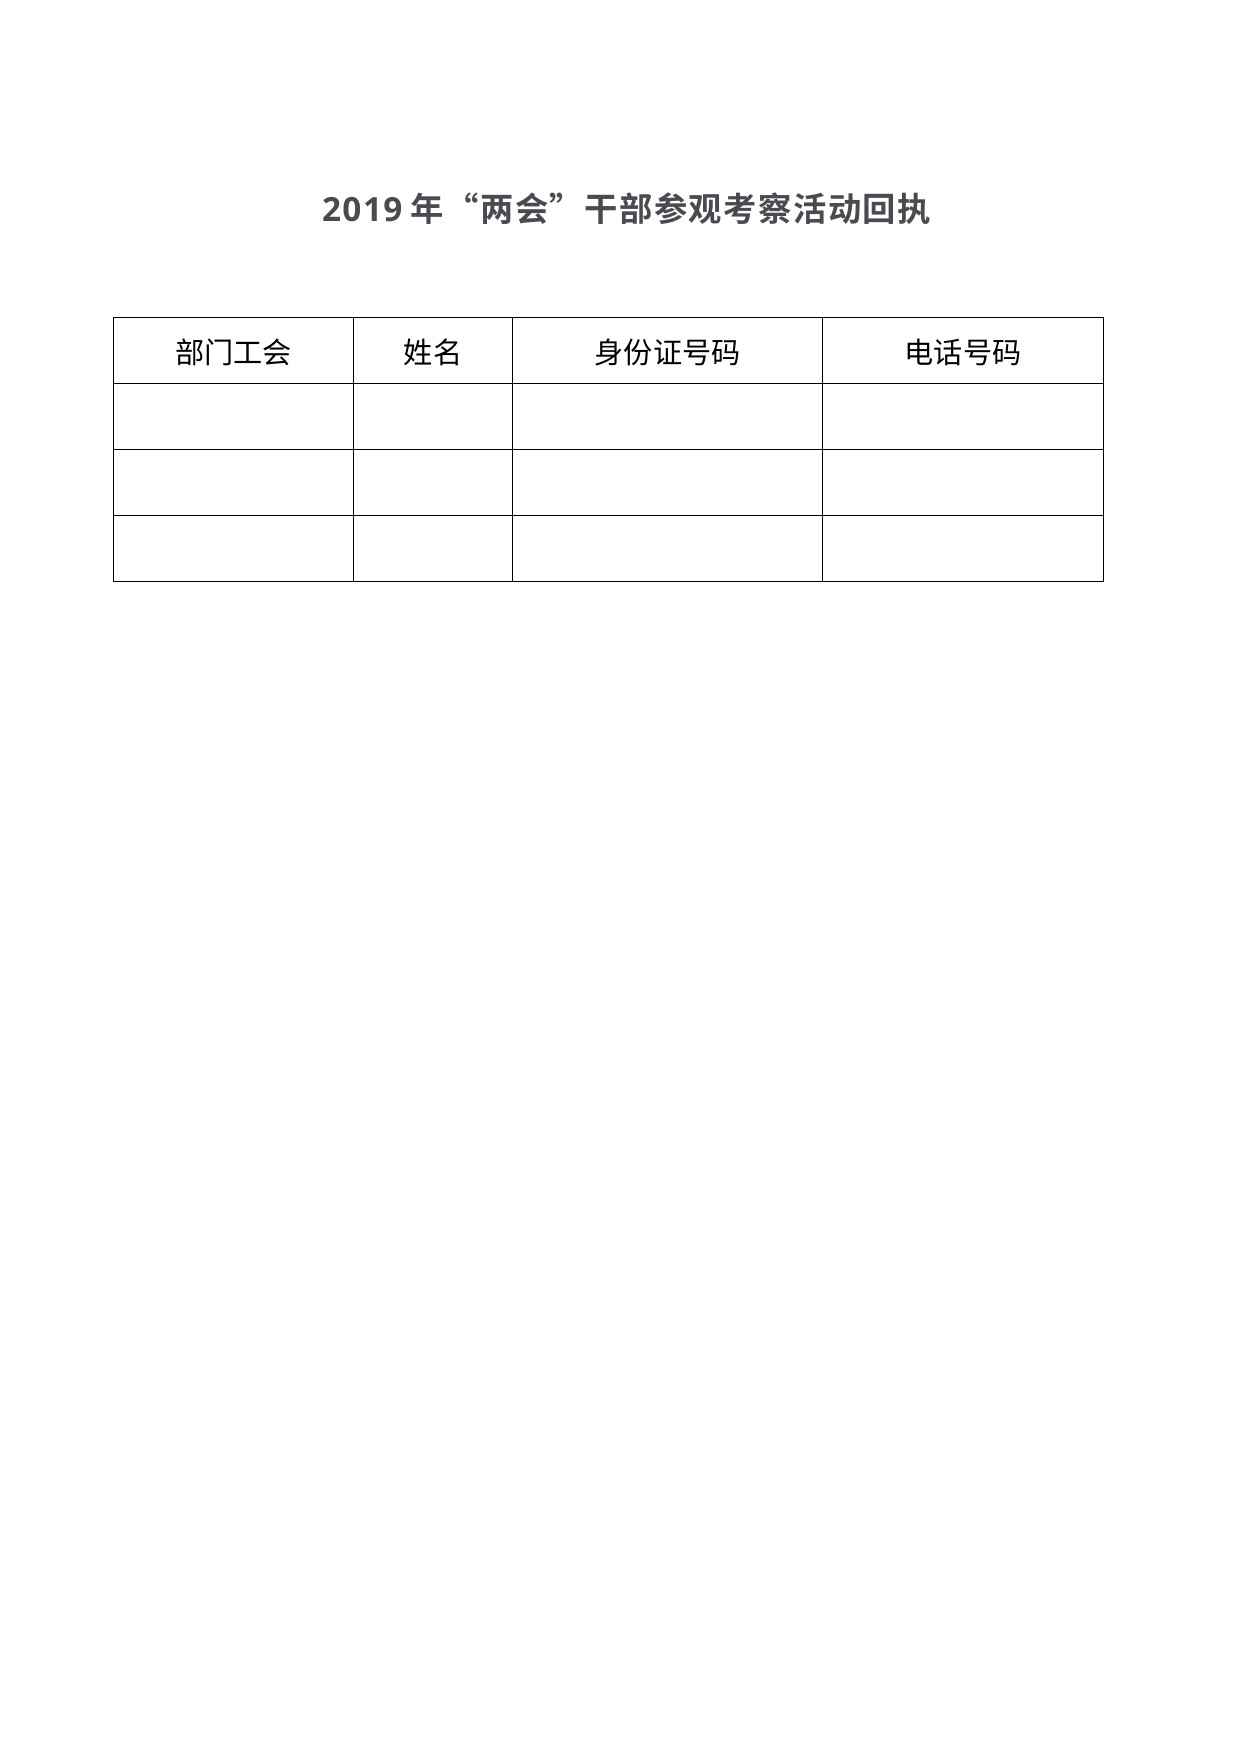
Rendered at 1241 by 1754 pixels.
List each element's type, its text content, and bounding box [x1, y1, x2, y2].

text 2019年“两会”干部参观考察活动回执 [200, 174, 1053, 239]
table_header 身份证号码 [513, 318, 822, 383]
table_cell [513, 516, 822, 581]
table_cell [823, 516, 1103, 581]
table_cell [823, 450, 1103, 515]
table_cell [354, 384, 512, 449]
table_cell [114, 384, 353, 449]
table_cell [114, 450, 353, 515]
table_cell [354, 450, 512, 515]
table_cell [354, 516, 512, 581]
table_header 部门工会 [114, 318, 353, 383]
table_header 电话号码 [823, 318, 1103, 383]
table_header 姓名 [354, 318, 512, 383]
table_cell [114, 516, 353, 581]
table_cell [823, 384, 1103, 449]
table_cell [513, 450, 822, 515]
table_cell [513, 384, 822, 449]
